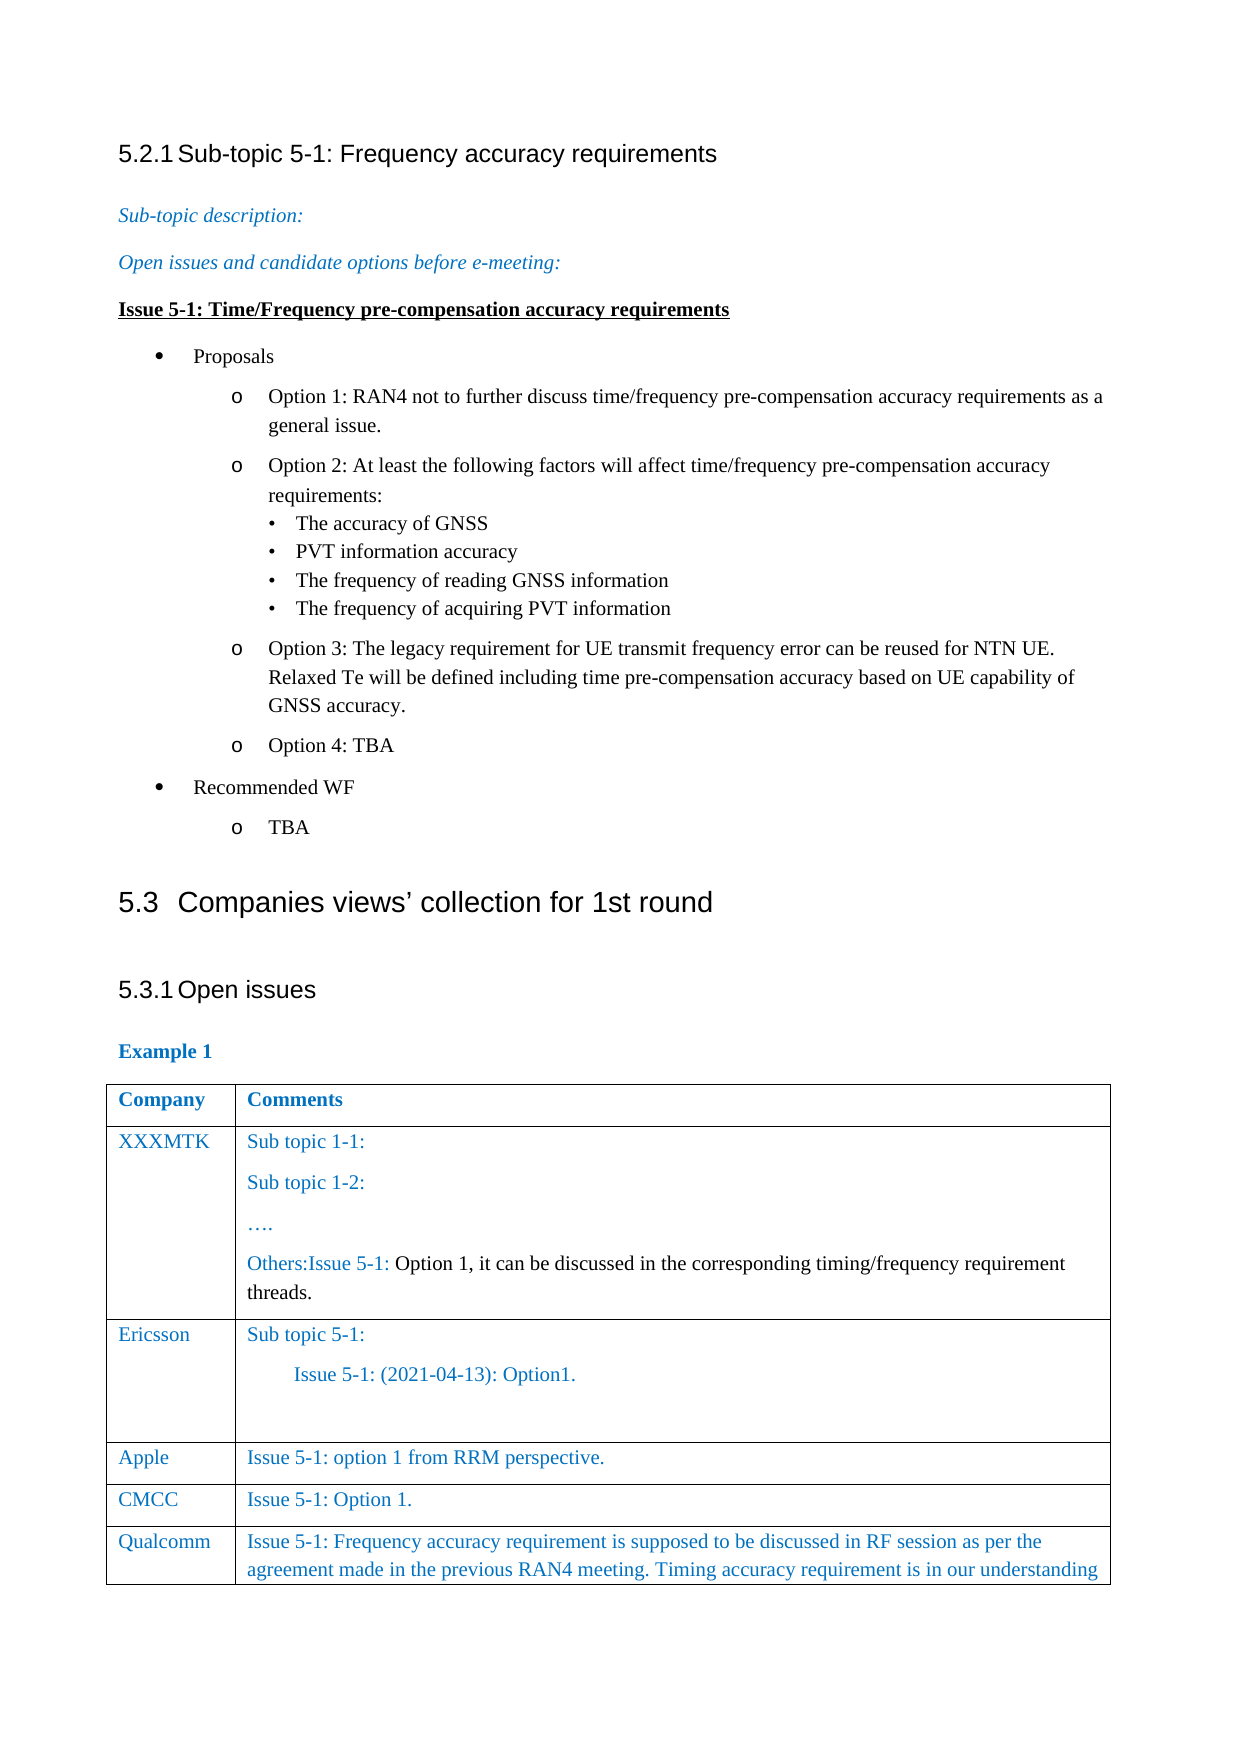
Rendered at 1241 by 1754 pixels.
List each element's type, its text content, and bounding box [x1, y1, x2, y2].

table_cell [236, 1485, 1110, 1526]
table_cell [107, 1320, 235, 1442]
table_cell [107, 1443, 235, 1484]
table_cell [107, 1127, 235, 1318]
list Option 3: The legacy requirement for UE transmit frequency error can be reused for NTN UE. Relaxed Te will be defined including time pre-compensation accuracy based on UE capability of GNSS accuracy. [231, 635, 1122, 720]
table_cell [236, 1443, 1110, 1484]
list TBA [231, 814, 1122, 842]
table_header Company [107, 1085, 235, 1126]
text Sub-topic description: [118, 201, 1122, 229]
list Option 1: RAN4 not to further discuss time/frequency pre-compensation accuracy requirements as a general issue. [231, 383, 1122, 440]
list Companies views’ collection for 1st round [118, 873, 1122, 930]
list Proposals [156, 342, 1122, 371]
table_cell [107, 1527, 235, 1583]
list Open issues [118, 961, 1122, 1018]
table_cell [236, 1127, 1110, 1318]
table_cell [236, 1527, 1110, 1583]
list Option 4: TBA [231, 732, 1122, 761]
table_cell [236, 1320, 1110, 1442]
table_cell [107, 1485, 235, 1526]
list Sub-topic 5-1: Frequency accuracy requirements [118, 126, 1122, 182]
table_header Comments [236, 1085, 1110, 1126]
text Issue 5-1: Time/Frequency pre-compensation accuracy requirements [118, 295, 1122, 323]
list Option 2: At least the following factors will affect time/frequency pre-compensation accuracy requirements: • The accuracy of GNSS • PVT information accuracy • The frequency of reading GNSS information • The frequency of acquiring PVT information [231, 452, 1122, 622]
text Open issues and candidate options before e-meeting: [118, 248, 1122, 276]
list Recommended WF [156, 773, 1122, 801]
text Example 1 [118, 1037, 1122, 1065]
